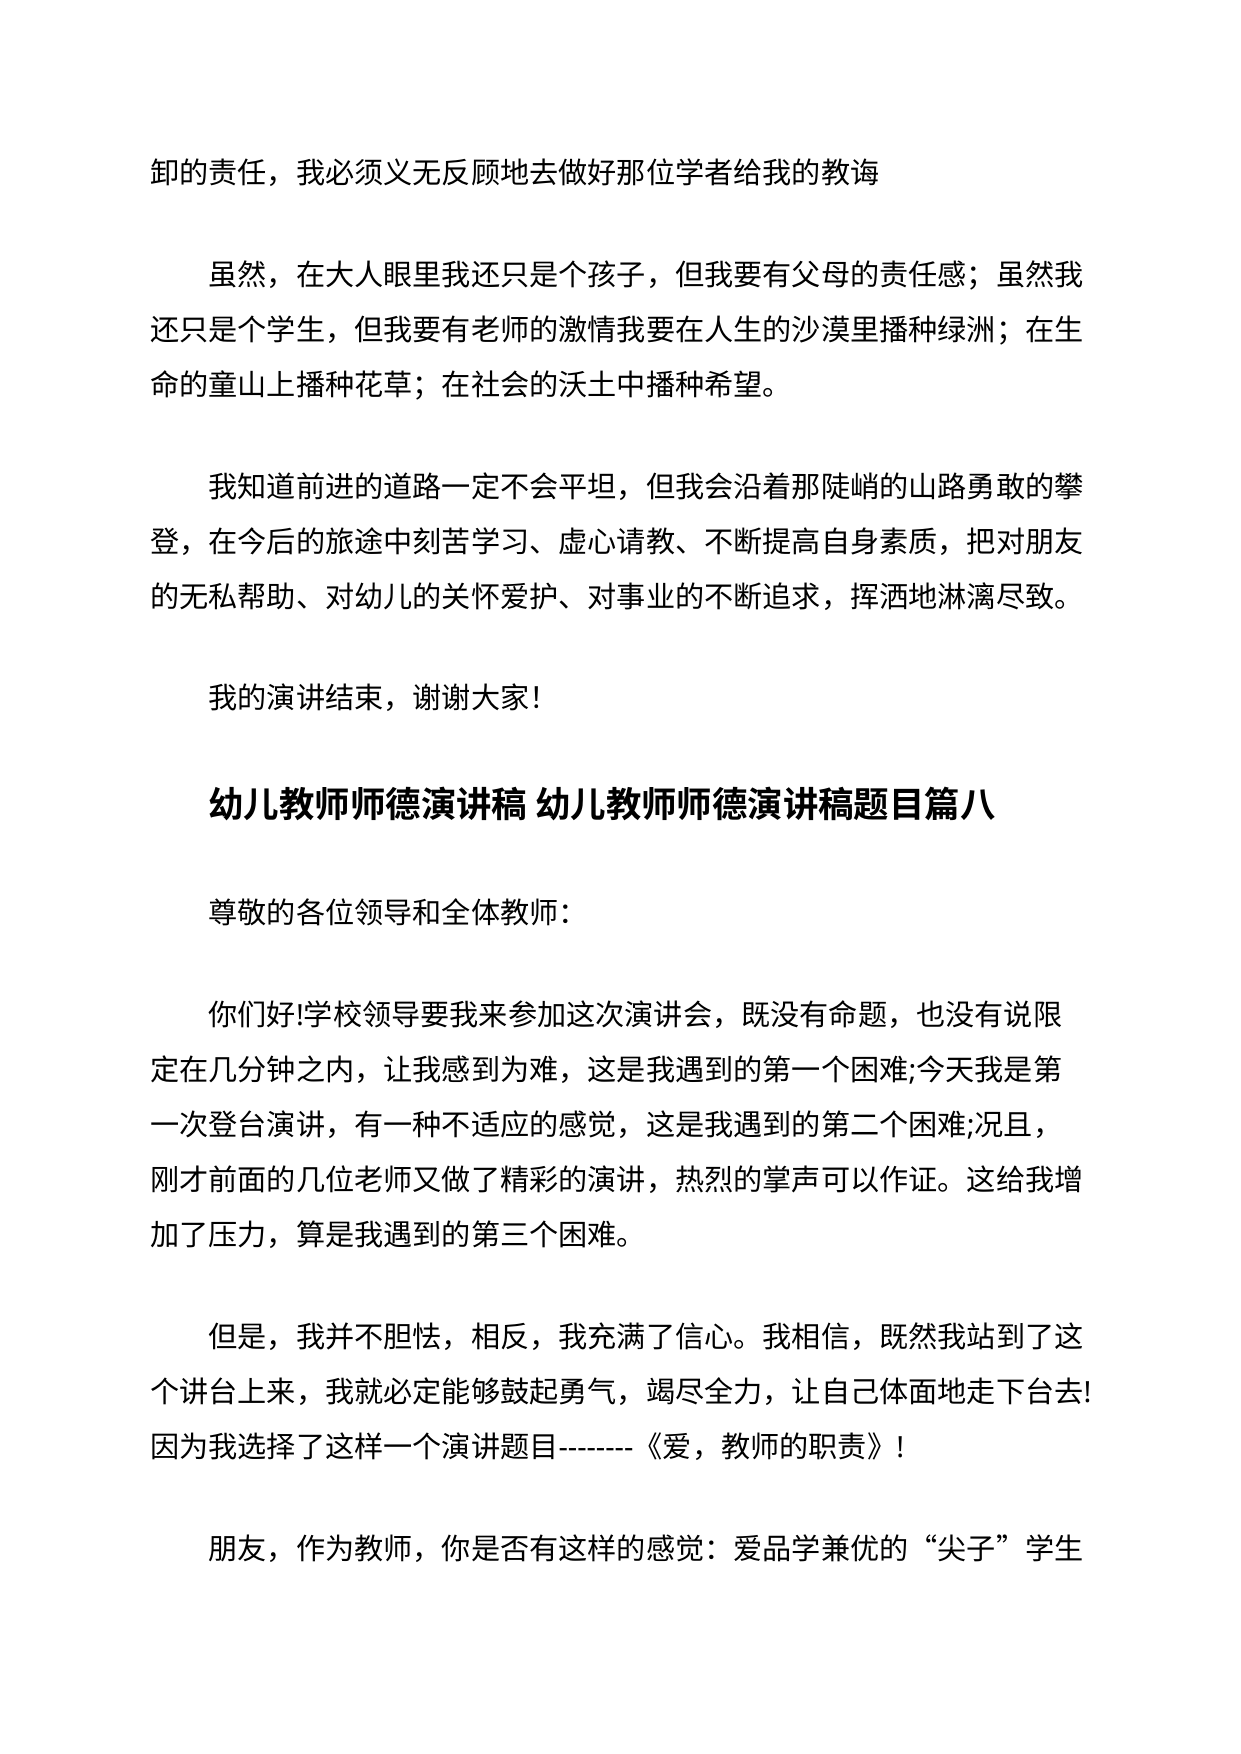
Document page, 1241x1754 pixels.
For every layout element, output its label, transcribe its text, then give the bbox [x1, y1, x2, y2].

text 但是，我并不胆怯，相反，我充满了信心。我相信，既然我站到了这个讲台上来，我就必定能够鼓起勇气，竭尽全力，让自己体面地走下台去!因为我选择了这样一个演讲题目--------《爱，教师的职责》! [150, 1313, 1090, 1466]
text 我的演讲结束，谢谢大家！ [150, 675, 1090, 717]
text 你们好!学校领导要我来参加这次演讲会，既没有命题，也没有说限定在几分钟之内，让我感到为难，这是我遇到的第一个困难;今天我是第一次登台演讲，有一种不适应的感觉，这是我遇到的第二个困难;况且，刚才前面的几位老师又做了精彩的演讲，热烈的掌声可以作证。这给我增加了压力，算是我遇到的第三个困难。 [150, 992, 1090, 1254]
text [150, 1525, 1090, 1568]
text 幼儿教师师德演讲稿 幼儿教师师德演讲稿题目篇八 [150, 777, 1090, 828]
text 我知道前进的道路一定不会平坦，但我会沿着那陡峭的山路勇敢的攀登，在今后的旅途中刻苦学习、虚心请教、不断提高自身素质，把对朋友的无私帮助、对幼儿的关怀爱护、对事业的不断追求，挥洒地淋漓尽致。 [150, 463, 1090, 615]
text 尊敬的各位领导和全体教师： [150, 890, 1090, 932]
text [150, 150, 1090, 192]
text 虽然，在大人眼里我还只是个孩子，但我要有父母的责任感；虽然我还只是个学生，但我要有老师的激情我要在人生的沙漠里播种绿洲；在生命的童山上播种花草；在社会的沃土中播种希望。 [150, 252, 1090, 404]
